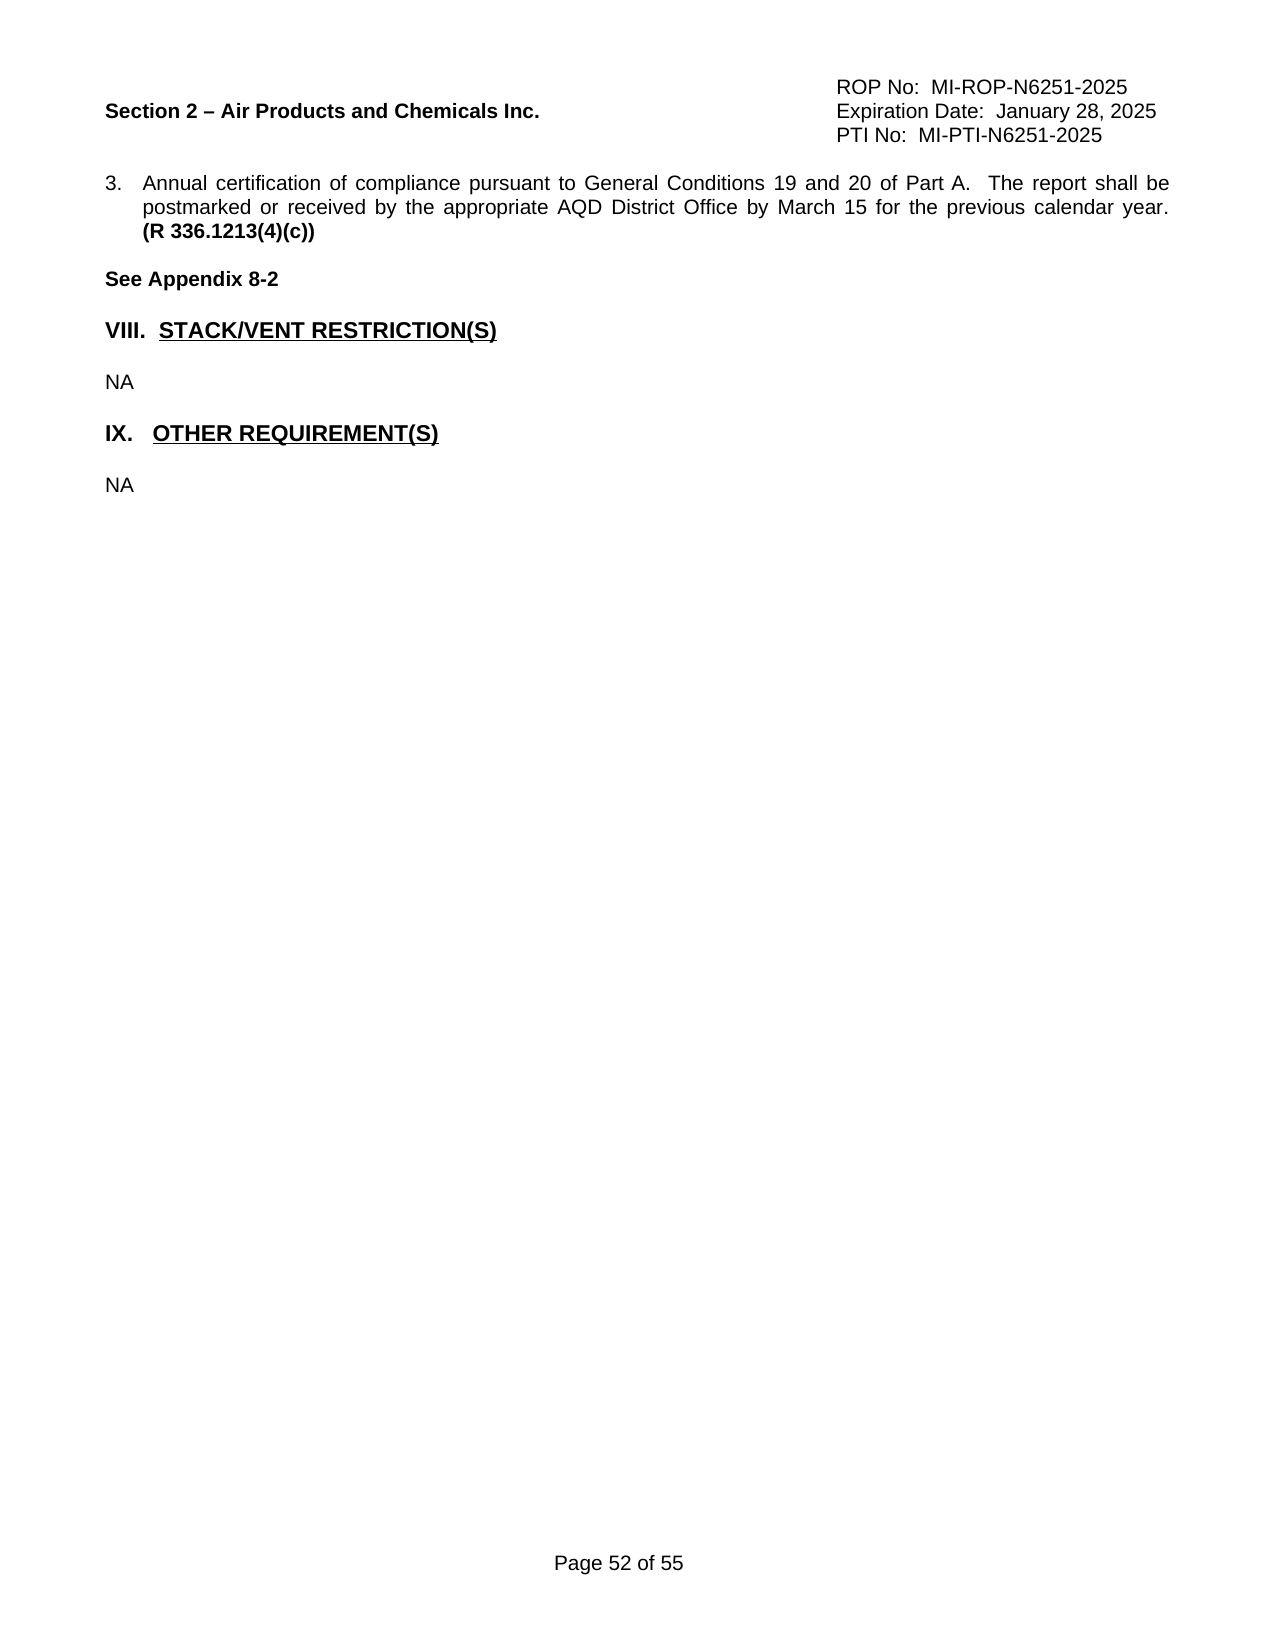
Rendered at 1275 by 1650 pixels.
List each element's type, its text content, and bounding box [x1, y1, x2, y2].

text NA [105, 370, 1170, 394]
text VIII. STACK/VENT RESTRICTION(S) [105, 317, 1170, 343]
text See Appendix 8-2 [105, 267, 1170, 291]
text NA [105, 473, 1170, 497]
text 3. Annual certification of compliance pursuant to General Conditions 19 and 20 of Part A. The report shall be postmarked or received by the appropriate AQD District Office by March 15 for the previous calendar year. (R 336.1213(4)(c)) [105, 171, 1170, 243]
text IX. OTHER REQUIREMENT(S) [105, 420, 1170, 446]
